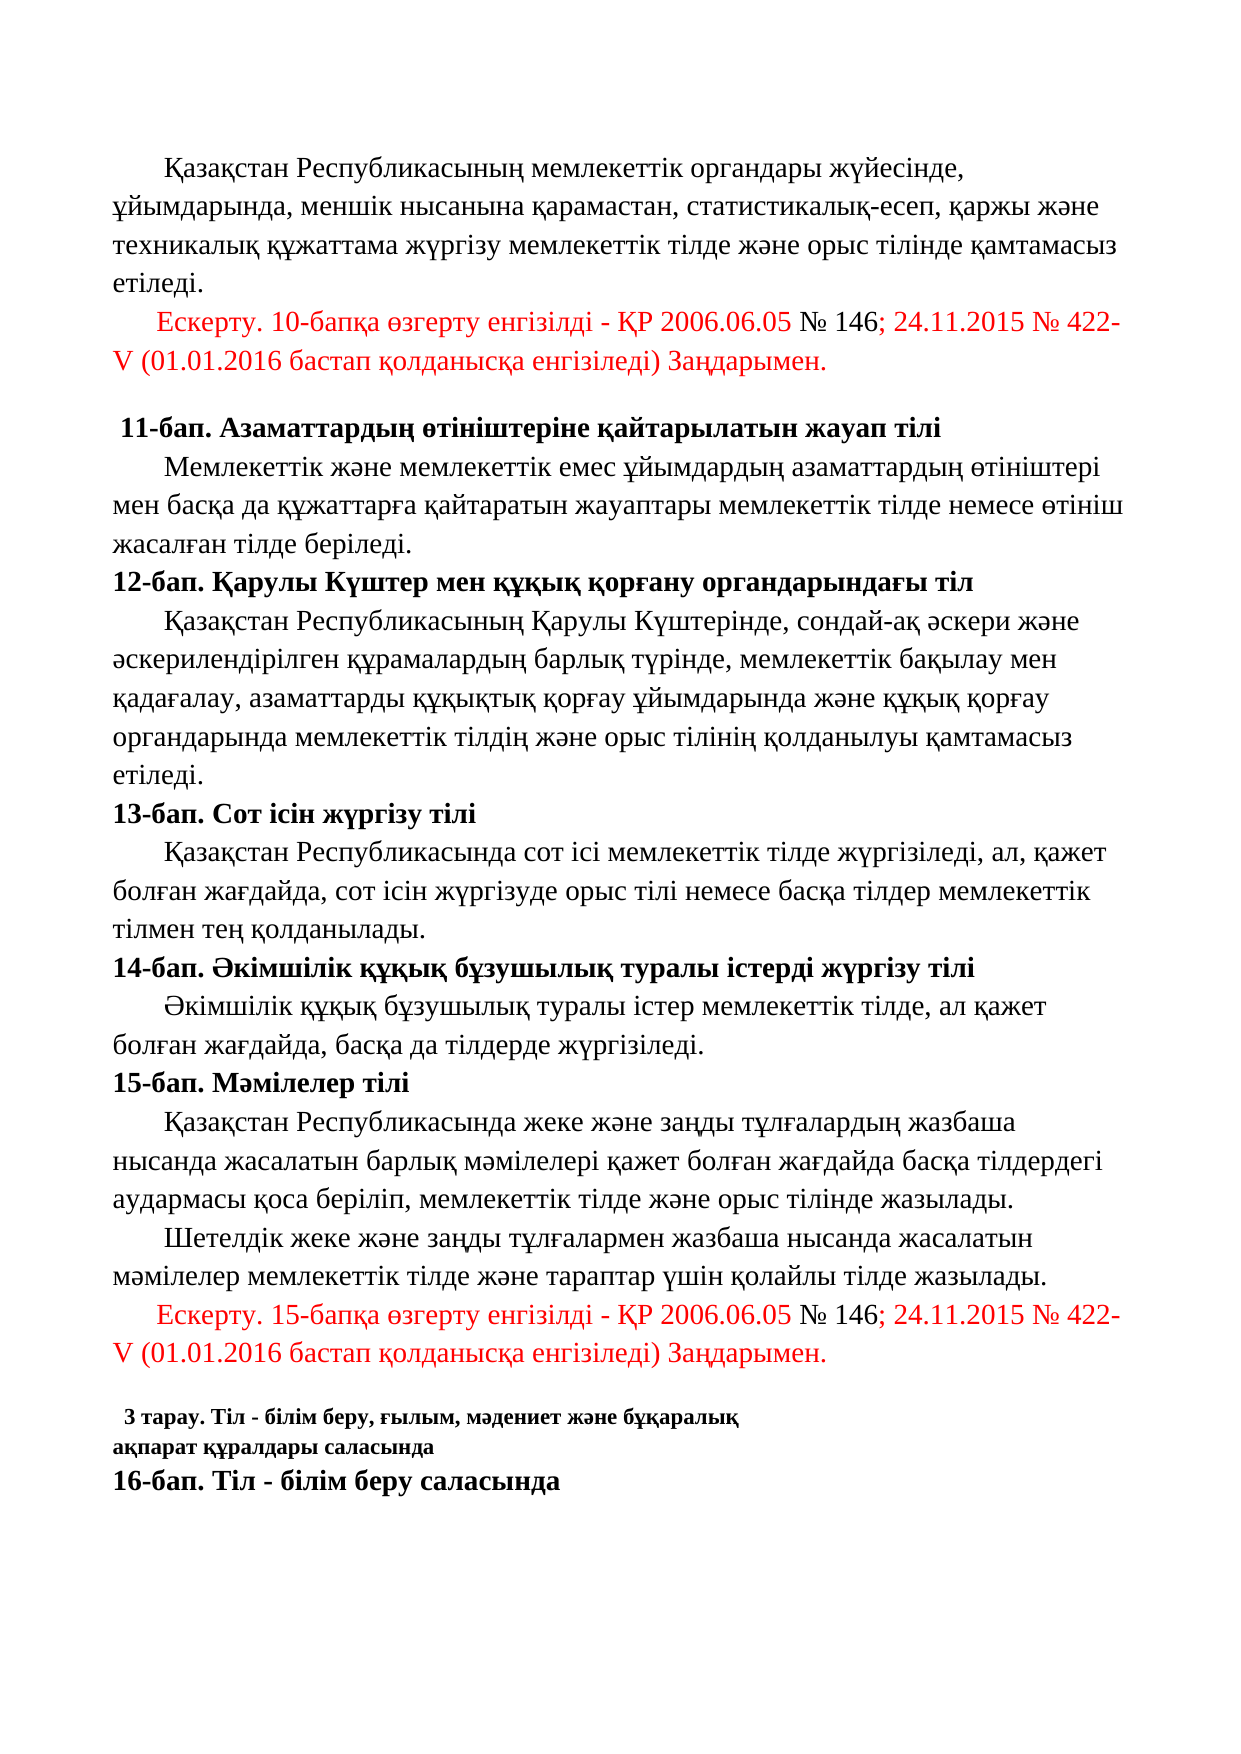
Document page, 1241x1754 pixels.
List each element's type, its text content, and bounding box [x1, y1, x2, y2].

text 12-бап. Қарулы Күштер мен құқық қорғану органдарындағы тiл [112, 564, 1128, 598]
text 11-бап. Азаматтардың өтiнiштерiне қайтарылатын жауап тiлi [112, 410, 1128, 444]
text Қазақстан Республикасының Қарулы Күштерiнде, сондай-ақ әскери және әскерилендiрiлген құрамалардың барлық түрiнде, мемлекеттiк бақылау мен қадағалау, азаматтарды құқықтық қорғау ұйымдарында және құқық қорғау органдарында мемлекеттiк тiлдiң және орыс тiлiнiң қолданылуы қамтамасыз етiледi. [112, 603, 1128, 791]
text 13-бап. Сот iсiн жүргiзу тiлi [112, 796, 1128, 829]
text 16-бап. Тiл - бiлiм беру саласында [112, 1463, 1128, 1497]
text Қазақстан Республикасында сот iсi мемлекеттiк тiлде жүргiзiледi, ал, қажет болған жағдайда, сот iсiн жүргiзуде орыс тiлi немесе басқа тiлдер мемлекеттiк тiлмен тең қолданылады. [112, 834, 1128, 945]
text Мемлекеттiк және мемлекеттiк емес ұйымдардың азаматтардың өтiнiштерi мен басқа да құжаттарға қайтаратын жауаптары мемлекеттiк тiлде немесе өтiнiш жасалған тiлде берiледi. [112, 449, 1128, 559]
text Ескерту. 10-бапқа өзгерту енгізілді - ҚР 2006.06.05 № 146; 24.11.2015 № 422-V (01.01.2016 бастап қолданысқа енгізіледі) Заңдарымен. [112, 304, 1128, 406]
text Әкiмшiлiк құқық бұзушылық туралы iстер мемлекеттiк тiлде, ал қажет болған жағдайда, басқа да тiлдерде жүргiзiледi. [112, 988, 1128, 1061]
text Қазақстан Республикасында жеке және заңды тұлғалардың жазбаша нысанда жасалатын барлық мәмiлелерi қажет болған жағдайда басқа тiлдердегi аудармасы қоса берiлiп, мемлекеттiк тiлде және орыс тiлiнде жазылады. [112, 1104, 1128, 1215]
text 3 тарау. Тiл - бiлiм беру, ғылым, мәдениет және бұқаралық ақпарат құралдары саласында [112, 1403, 1128, 1459]
text 15-бап. Мәмiлелер тiлi [112, 1066, 1128, 1099]
text 14-бап. Әкiмшiлiк құқық бұзушылық туралы iстердi жүргiзу тiлi [112, 950, 1128, 983]
text Ескерту. 15-бапқа өзгерту енгізілді - ҚР 2006.06.05 № 146; 24.11.2015 № 422-V (01.01.2016 бастап қолданысқа енгізіледі) Заңдарымен. [112, 1297, 1128, 1399]
text Қазақстан Республикасының мемлекеттiк органдары жүйесiнде, ұйымдарында, меншiк нысанына қарамастан, статистикалық-есеп, қаржы және техникалық құжаттама жүргiзу мемлекеттiк тiлде және орыс тiлiнде қамтамасыз етiледi. [112, 150, 1128, 299]
text Шетелдiк жеке және заңды тұлғалармен жазбаша нысанда жасалатын мәмiлелер мемлекеттiк тiлде және тараптар үшiн қолайлы тiлде жазылады. [112, 1220, 1128, 1292]
